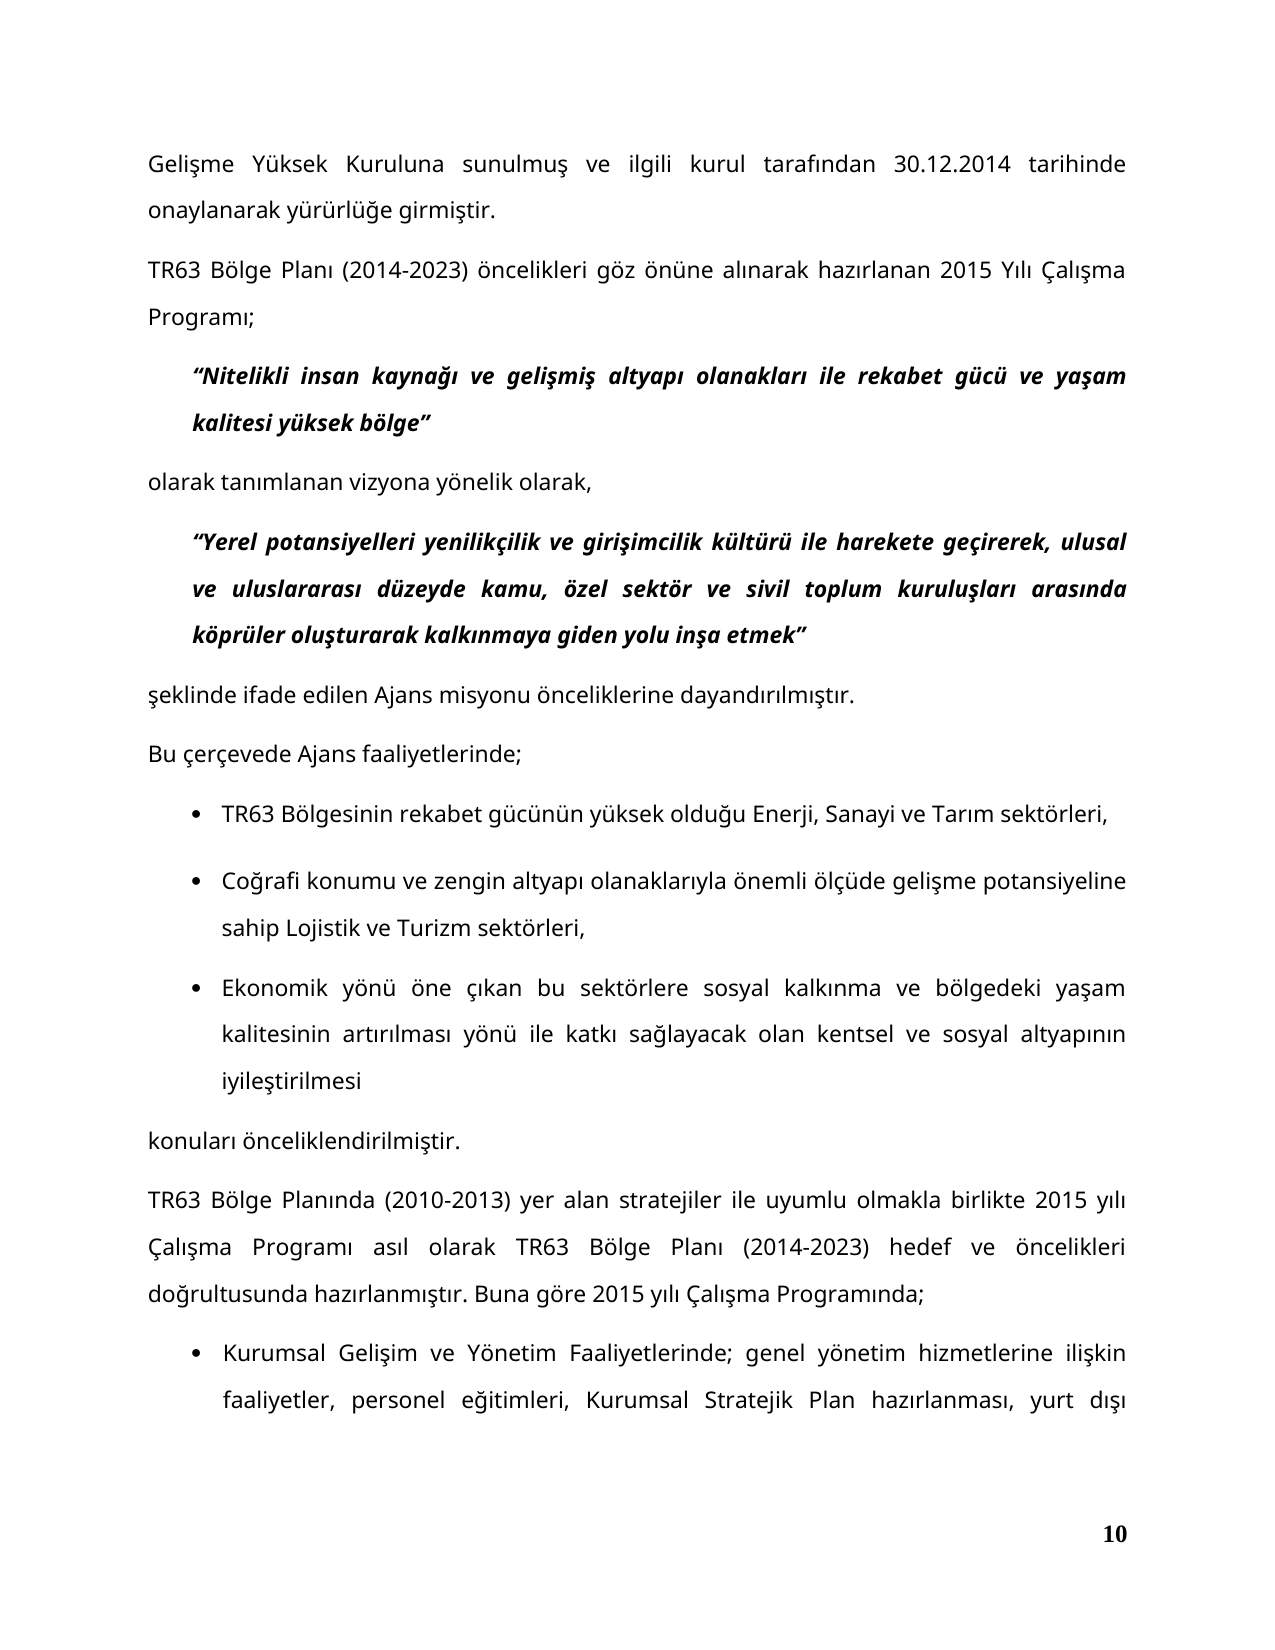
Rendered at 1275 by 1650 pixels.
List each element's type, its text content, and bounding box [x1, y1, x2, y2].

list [192, 1337, 1127, 1415]
text TR63 Bölge Planı (2014-2023) öncelikleri göz önüne alınarak hazırlanan 2015 Yılı Çalışma Programı; [148, 254, 1127, 332]
text konuları önceliklendirilmiştir. [148, 1125, 1127, 1156]
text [148, 148, 1127, 226]
text olarak tanımlanan vizyona yönelik olarak, [148, 466, 1127, 498]
text “Yerel potansiyelleri yenilikçilik ve girişimcilik kültürü ile harekete geçirerek, ulusal ve uluslararası düzeyde kamu, özel sektör ve sivil toplum kuruluşları arasında köprüler oluşturarak kalkınmaya giden yolu inşa etmek” [192, 526, 1127, 651]
text Bu çerçevede Ajans faaliyetlerinde; [148, 738, 1127, 769]
list TR63 Bölgesinin rekabet gücünün yüksek olduğu Enerji, Sanayi ve Tarım sektörleri, [192, 798, 1127, 829]
text şeklinde ifade edilen Ajans misyonu önceliklerine dayandırılmıştır. [148, 679, 1127, 710]
text “Nitelikli insan kaynağı ve gelişmiş altyapı olanakları ile rekabet gücü ve yaşam kalitesi yüksek bölge” [192, 360, 1127, 438]
list Coğrafi konumu ve zengin altyapı olanaklarıyla önemli ölçüde gelişme potansiyeline sahip Lojistik ve Turizm sektörleri, [192, 865, 1127, 943]
list Ekonomik yönü öne çıkan bu sektörlere sosyal kalkınma ve bölgedeki yaşam kalitesinin artırılması yönü ile katkı sağlayacak olan kentsel ve sosyal altyapının iyileştirilmesi [192, 972, 1127, 1097]
text TR63 Bölge Planında (2010-2013) yer alan stratejiler ile uyumlu olmakla birlikte 2015 yılı Çalışma Programı asıl olarak TR63 Bölge Planı (2014-2023) hedef ve öncelikleri doğrultusunda hazırlanmıştır. Buna göre 2015 yılı Çalışma Programında; [148, 1184, 1127, 1309]
